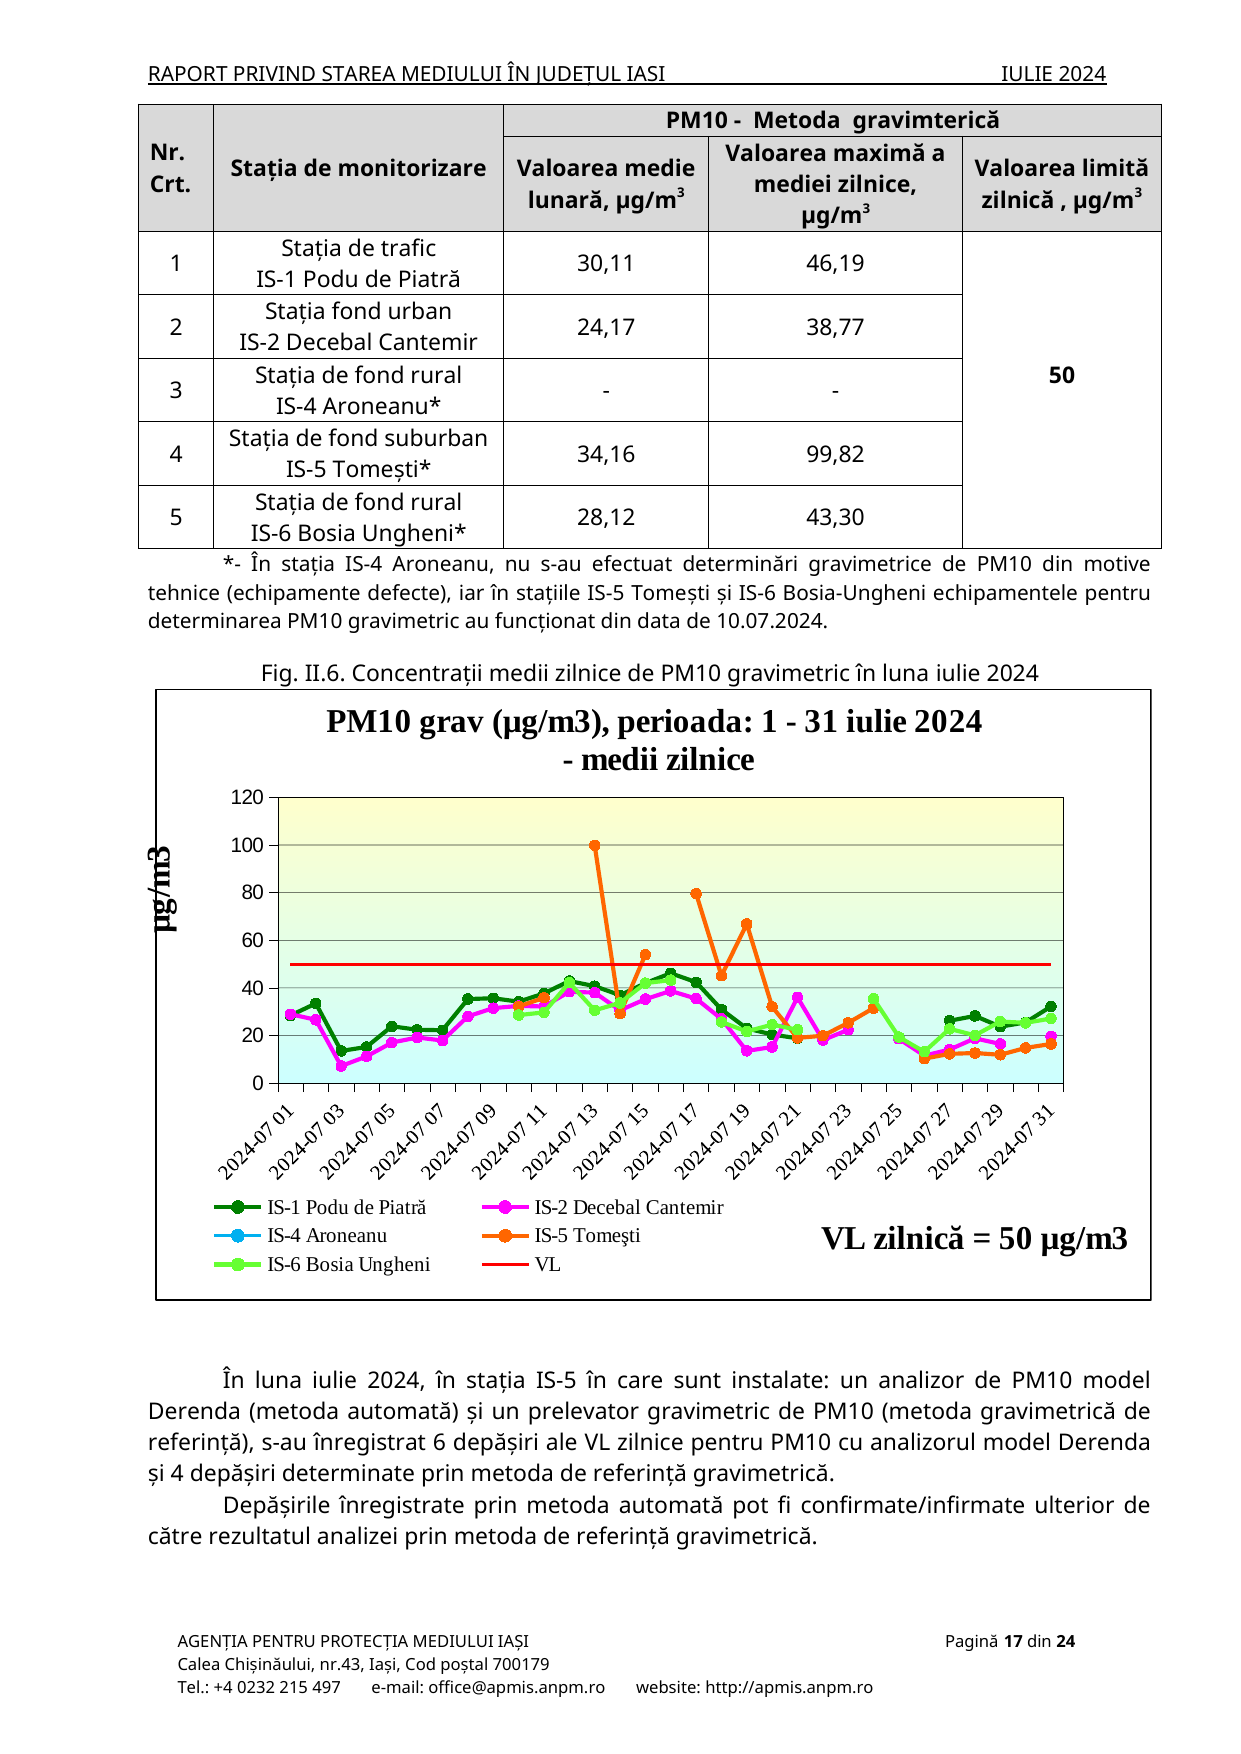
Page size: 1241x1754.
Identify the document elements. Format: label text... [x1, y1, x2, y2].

table_cell 1 [139, 232, 213, 294]
text Fig. II.6. Concentraţii medii zilnice de PM10 gravimetric în luna iulie 2024 [148, 657, 1152, 688]
table_cell 43,30 [709, 486, 962, 548]
table_cell 28,12 [504, 486, 708, 548]
table_cell 34,16 [504, 422, 708, 485]
table_header Staţia de monitorizare [214, 105, 503, 231]
table_header Nr. Crt. [139, 105, 213, 231]
table_cell 46,19 [709, 232, 962, 294]
table_cell 5 [139, 486, 213, 548]
table_cell 2 [139, 295, 213, 358]
table_cell Staţia de trafic IS-1 Podu de Piatră [214, 232, 503, 294]
text Depăşirile înregistrate prin metoda automată pot fi confirmate/infirmate ulterior de către rezultatul analizei prin metoda de referinţă gravimetrică. [148, 1488, 1152, 1551]
table_cell 99,82 [709, 422, 962, 485]
table_cell 50 [963, 232, 1161, 548]
table_cell - [709, 359, 962, 421]
table_cell 3 [139, 359, 213, 421]
table_cell Staţia fond urban IS-2 Decebal Cantemir [214, 295, 503, 358]
text În luna iulie 2024, în stația IS-5 în care sunt instalate: un analizor de PM10 model Derenda (metoda automată) și un prelevator gravimetric de PM10 (metoda gravimetrică de referință), s-au înregistrat 6 depășiri ale VL zilnice pentru PM10 cu analizorul model Derenda și 4 depășiri determinate prin metoda de referință gravimetrică. [148, 1363, 1152, 1488]
table_header PM10 - Metoda gravimterică [504, 105, 1161, 136]
table_cell 38,77 [709, 295, 962, 358]
table_cell 4 [139, 422, 213, 485]
table_cell Valoarea maximă a mediei zilnice, µg/m3 [709, 137, 962, 231]
table_cell 24,17 [504, 295, 708, 358]
table_cell Staţia de fond rural IS-6 Bosia Ungheni* [214, 486, 503, 548]
table_cell Staţia de fond rural IS-4 Aroneanu* [214, 359, 503, 421]
table_cell - [504, 359, 708, 421]
table_cell Valoarea limită zilnică , µg/m3 [963, 137, 1161, 231]
table_cell Staţia de fond suburban IS-5 Tomeşti* [214, 422, 503, 485]
table_cell 30,11 [504, 232, 708, 294]
text *- În staţia IS-4 Aroneanu, nu s-au efectuat determinări gravimetrice de PM10 din motive tehnice (echipamente defecte), iar în staţiile IS-5 Tomeşti și IS-6 Bosia-Ungheni echipamentele pentru determinarea PM10 gravimetric au funcţionat din data de 10.07.2024. [148, 549, 1152, 634]
table_cell Valoarea medie lunară, µg/m3 [504, 137, 708, 231]
